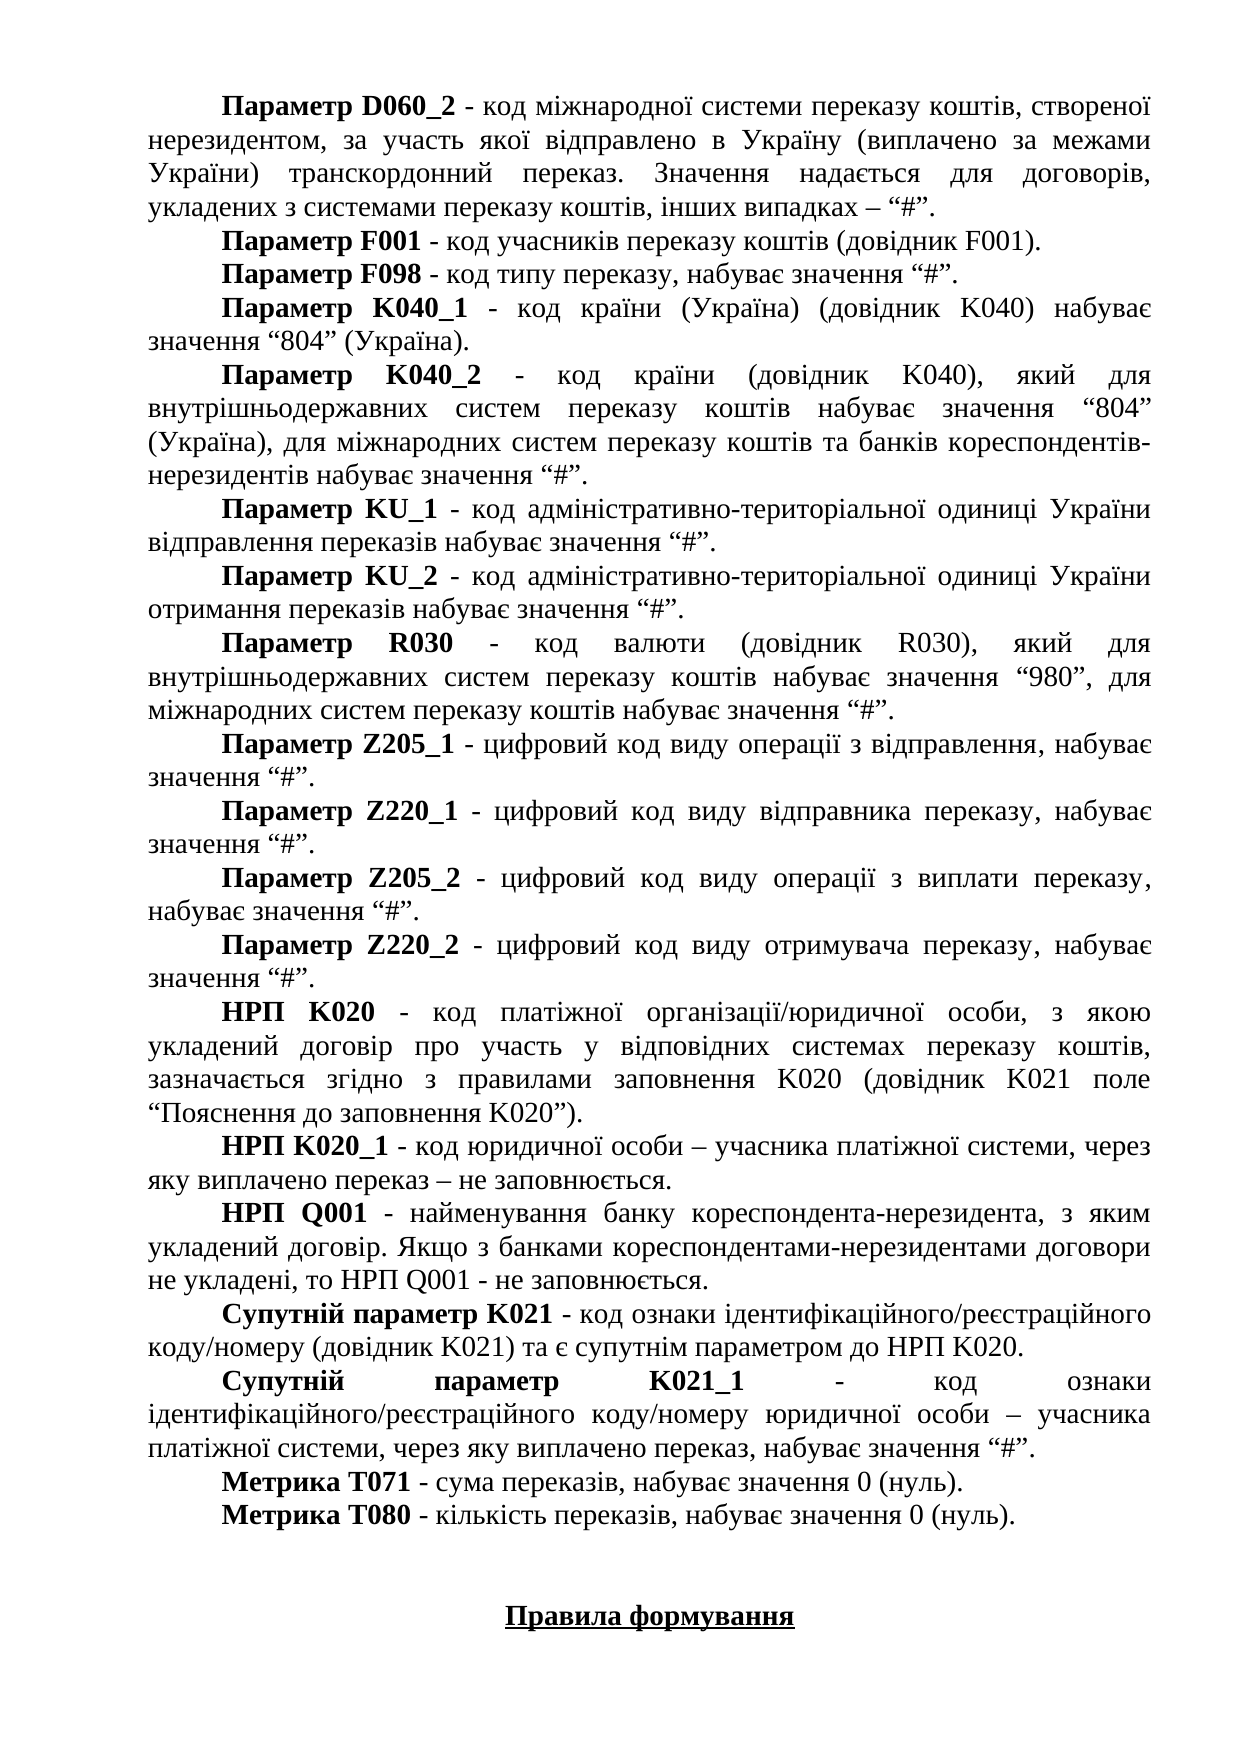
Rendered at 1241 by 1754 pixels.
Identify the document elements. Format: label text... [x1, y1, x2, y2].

text Метрика Т080 - кількість переказів, набуває значення 0 (нуль). [148, 1497, 1152, 1531]
text Параметр Z220_1 - цифровий код виду відправника переказу, набуває значення “#”. [148, 793, 1152, 860]
text НРП K020 - код платіжної організації/юридичної особи, з якою укладений договір про участь у відповідних системах переказу коштів, зазначається згідно з правилами заповнення K020 (довідник K021 поле “Пояснення до заповнення K020”). [148, 994, 1152, 1128]
text НРП Q001 - найменування банку кореспондента-нерезидента, з яким укладений договір. Якщо з банками кореспондентами-нерезидентами договори не укладені, то НРП Q001 - не заповнюється. [148, 1195, 1152, 1296]
text Параметр Z220_2 - цифровий код виду отримувача переказу, набуває значення “#”. [148, 927, 1152, 994]
text Параметр KU_1 - код адміністративно-територіальної одиниці України відправлення переказів набуває значення “#”. [148, 491, 1152, 558]
text Параметр F001 - код учасників переказу коштів (довідник F001). [148, 223, 1152, 256]
text Параметр K040_1 - код країни (Україна) (довідник K040) набуває значення “804” (Україна). [148, 290, 1152, 357]
text Правила формування [148, 1598, 1152, 1631]
text Параметр K040_2 - код країни (довідник K040), який для внутрішньодержавних систем переказу коштів набуває значення “804” (Україна), для міжнародних систем переказу коштів та банків кореспондентів-нерезидентів набуває значення “#”. [148, 357, 1152, 491]
text Параметр Z205_1 - цифровий код виду операції з відправлення, набуває значення “#”. [148, 726, 1152, 793]
text Супутній параметр K021_1 - код ознаки ідентифікаційного/реєстраційного коду/номеру юридичної особи – учасника платіжної системи, через яку виплачено переказ, набуває значення “#”. [148, 1363, 1152, 1464]
text Параметр R030 - код валюти (довідник R030), який для внутрішньодержавних систем переказу коштів набуває значення “980”, для міжнародних систем переказу коштів набуває значення “#”. [148, 625, 1152, 726]
text Метрика Т071 - сума переказів, набуває значення 0 (нуль). [148, 1464, 1152, 1497]
text Параметр Z205_2 - цифровий код виду операції з виплати переказу, набуває значення “#”. [148, 860, 1152, 927]
text Супутній параметр K021 - код ознаки ідентифікаційного/реєстраційного коду/номеру (довідник K021) та є супутнім параметром до НРП K020. [148, 1296, 1152, 1363]
text НРП K020_1 - код юридичної особи – учасника платіжної системи, через яку виплачено переказ – не заповнюється. [148, 1128, 1152, 1195]
text Параметр D060_2 - код міжнародної системи переказу коштів, створеної нерезидентом, за участь якої відправлено в Україну (виплачено за межами України) транскордонний переказ. Значення надається для договорів, укладених з системами переказу коштів, інших випадках – “#”. [148, 88, 1152, 223]
text Параметр F098 - код типу переказу, набуває значення “#”. [148, 256, 1152, 290]
text Параметр KU_2 - код адміністративно-територіальної одиниці України отримання переказів набуває значення “#”. [148, 558, 1152, 625]
